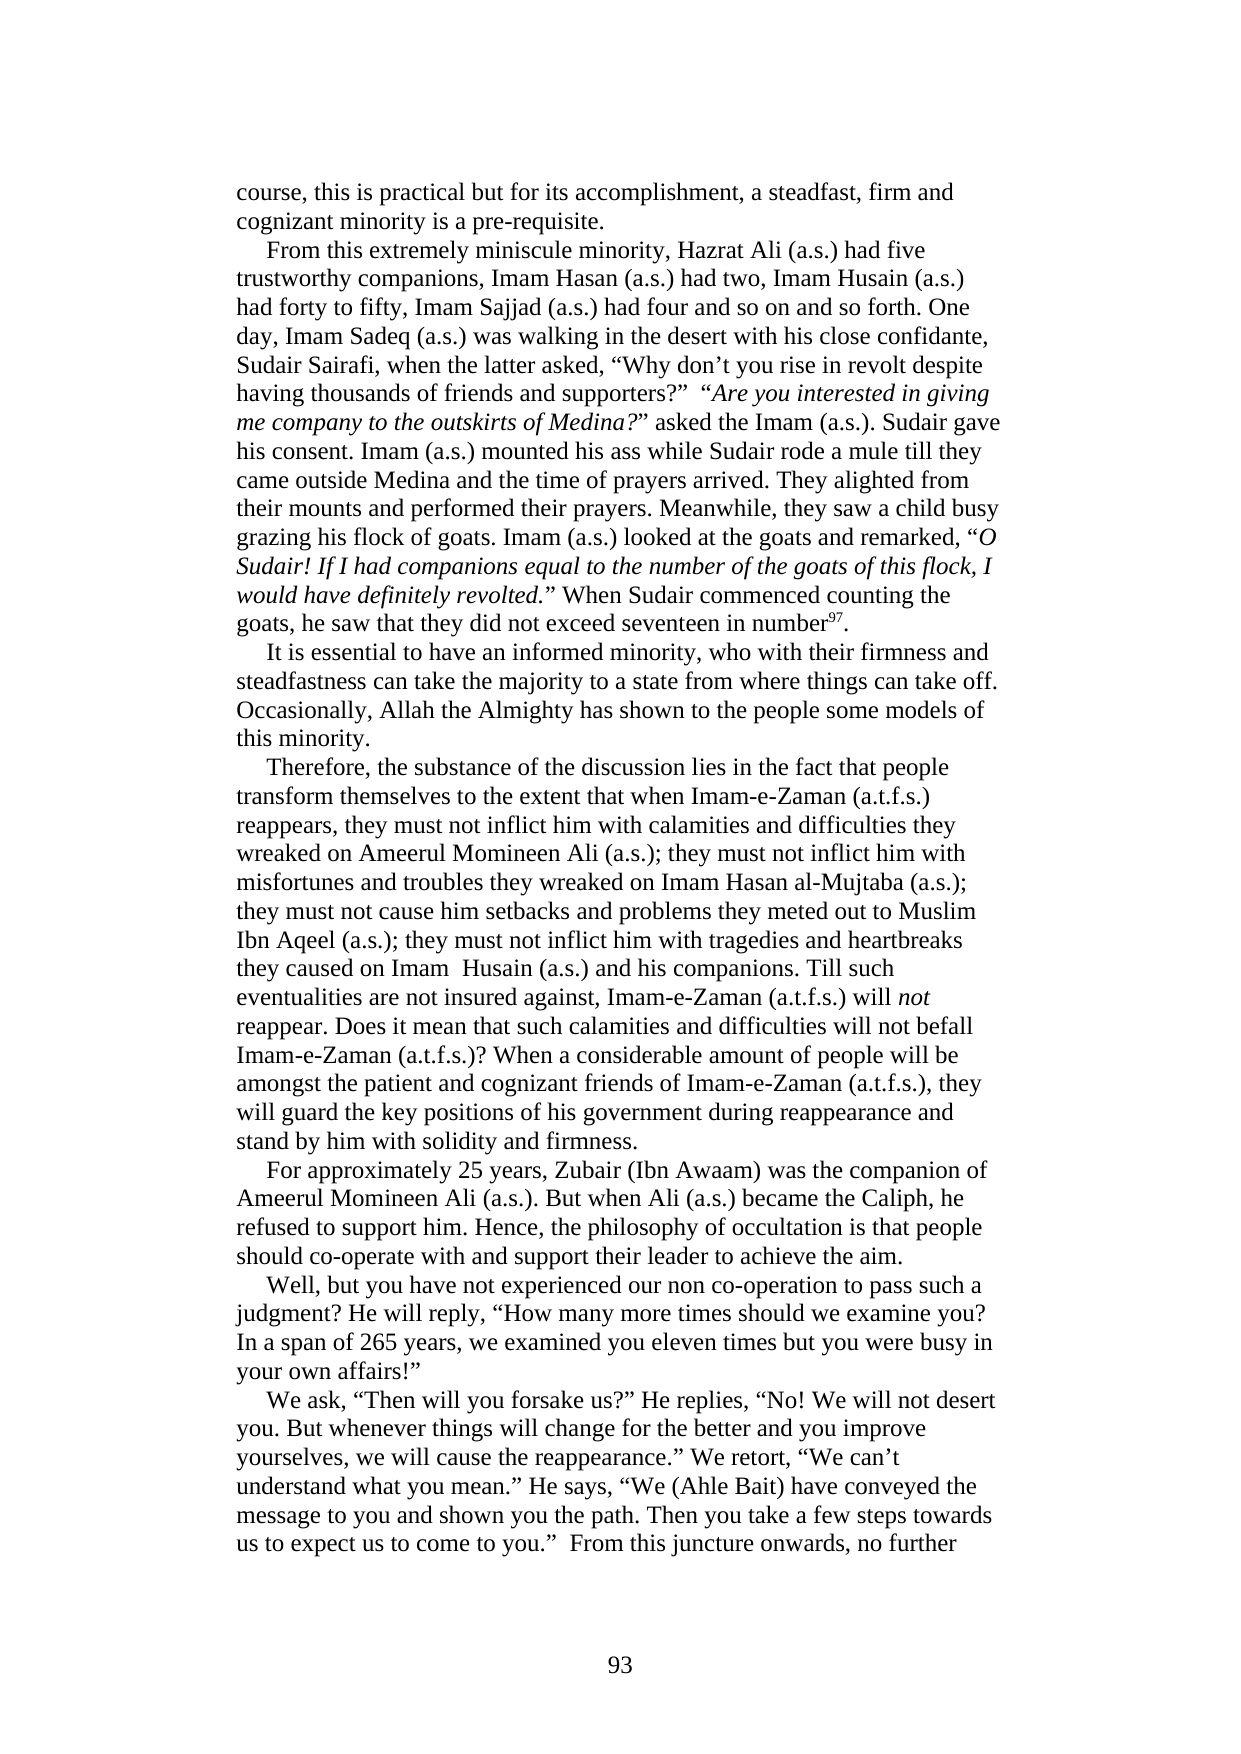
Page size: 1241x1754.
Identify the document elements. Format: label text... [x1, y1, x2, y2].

text It is essential to have an informed minority, who with their firmness and steadfastness can take the majority to a state from where things can take off. Occasionally, Allah the Almighty has shown to the people some models of this minority. [236, 637, 1004, 752]
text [236, 177, 1004, 235]
text Therefore, the substance of the discussion lies in the fact that people transform themselves to the extent that when Imam-e-Zaman (a.t.f.s.) reappears, they must not inflict him with calamities and difficulties they wreaked on Ameerul Momineen Ali (a.s.); they must not inflict him with misfortunes and troubles they wreaked on Imam Hasan al-Mujtaba (a.s.); they must not cause him setbacks and problems they meted out to Muslim Ibn Aqeel (a.s.); they must not inflict him with tragedies and heartbreaks they caused on Imam Husain (a.s.) and his companions. Till such eventualities are not insured against, Imam-e-Zaman (a.t.f.s.) will not reappear. Does it mean that such calamities and difficulties will not befall Imam-e-Zaman (a.t.f.s.)? When a considerable amount of people will be amongst the patient and cognizant friends of Imam-e-Zaman (a.t.f.s.), they will guard the key positions of his government during reappearance and stand by him with solidity and firmness. [236, 752, 1004, 1155]
text For approximately 25 years, Zubair (Ibn Awaam) was the companion of Ameerul Momineen Ali (a.s.). But when Ali (a.s.) became the Caliph, he refused to support him. Hence, the philosophy of occultation is that people should co-operate with and support their leader to achieve the aim. [236, 1155, 1004, 1270]
text Well, but you have not experienced our non co-operation to pass such a judgment? He will reply, “How many more times should we examine you? In a span of 265 years, we examined you eleven times but you were busy in your own affairs!” [236, 1270, 1004, 1385]
text From this extremely miniscule minority, Hazrat Ali (a.s.) had five trustworthy companions, Imam Hasan (a.s.) had two, Imam Husain (a.s.) had forty to fifty, Imam Sajjad (a.s.) had four and so on and so forth. One day, Imam Sadeq (a.s.) was walking in the desert with his close confidante, Sudair Sairafi, when the latter asked, “Why don’t you rise in revolt despite having thousands of friends and supporters?” “Are you interested in giving me company to the outskirts of Medina?” asked the Imam (a.s.). Sudair gave his consent. Imam (a.s.) mounted his ass while Sudair rode a mule till they came outside Medina and the time of prayers arrived. They alighted from their mounts and performed their prayers. Meanwhile, they saw a child busy grazing his flock of goats. Imam (a.s.) looked at the goats and remarked, “O Sudair! If I had companions equal to the number of the goats of this flock, I would have definitely revolted.” When Sudair commenced counting the goats, he saw that they did not exceed seventeen in number. [236, 235, 1004, 637]
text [236, 1385, 1004, 1557]
